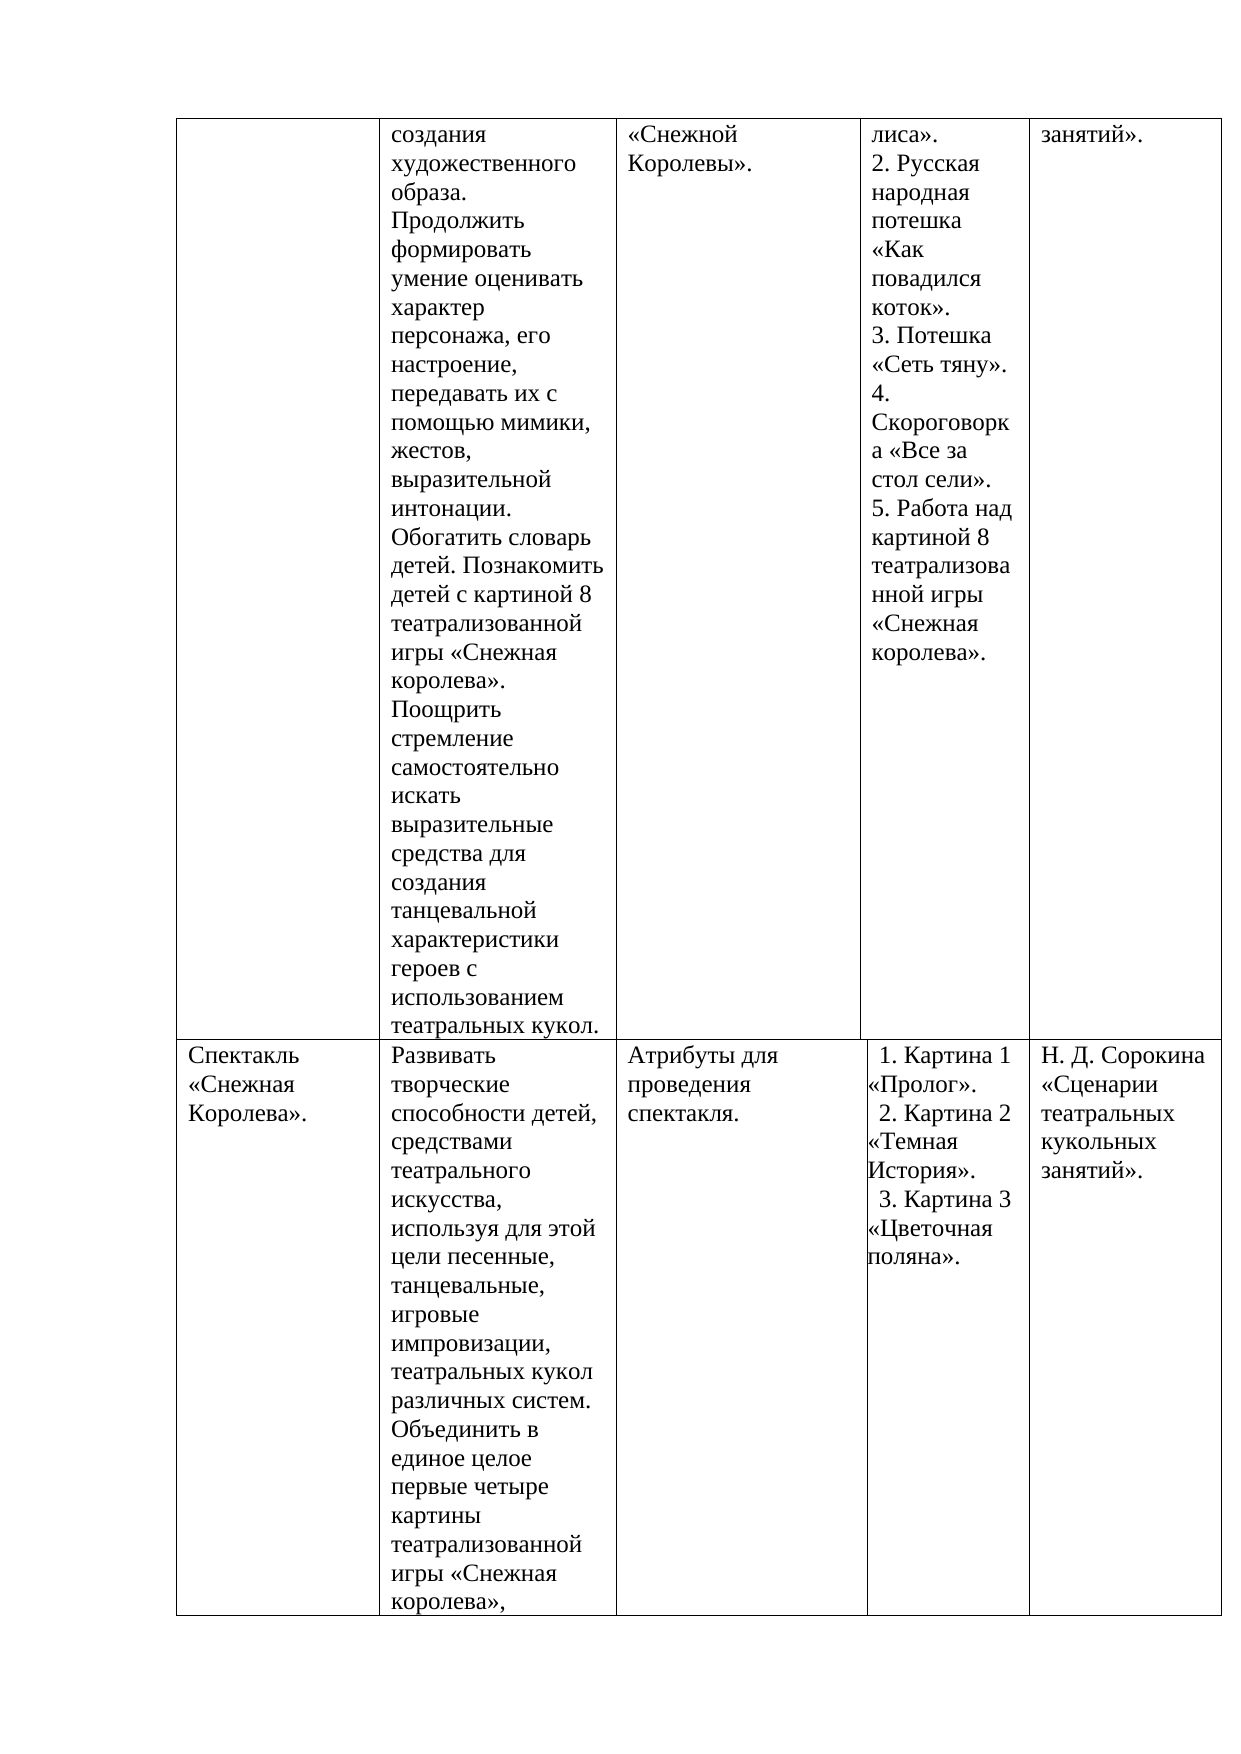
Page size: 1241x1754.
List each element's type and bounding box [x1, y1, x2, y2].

table_header [380, 119, 616, 1039]
table_cell [1030, 1040, 1221, 1615]
table_header [861, 119, 1029, 1039]
table_header [1030, 119, 1221, 1039]
table_header [617, 119, 860, 1039]
table_cell [617, 1040, 867, 1615]
table_cell [380, 1040, 616, 1615]
table_header [177, 119, 379, 1039]
table_cell [177, 1040, 379, 1615]
table_cell [868, 1040, 1029, 1615]
